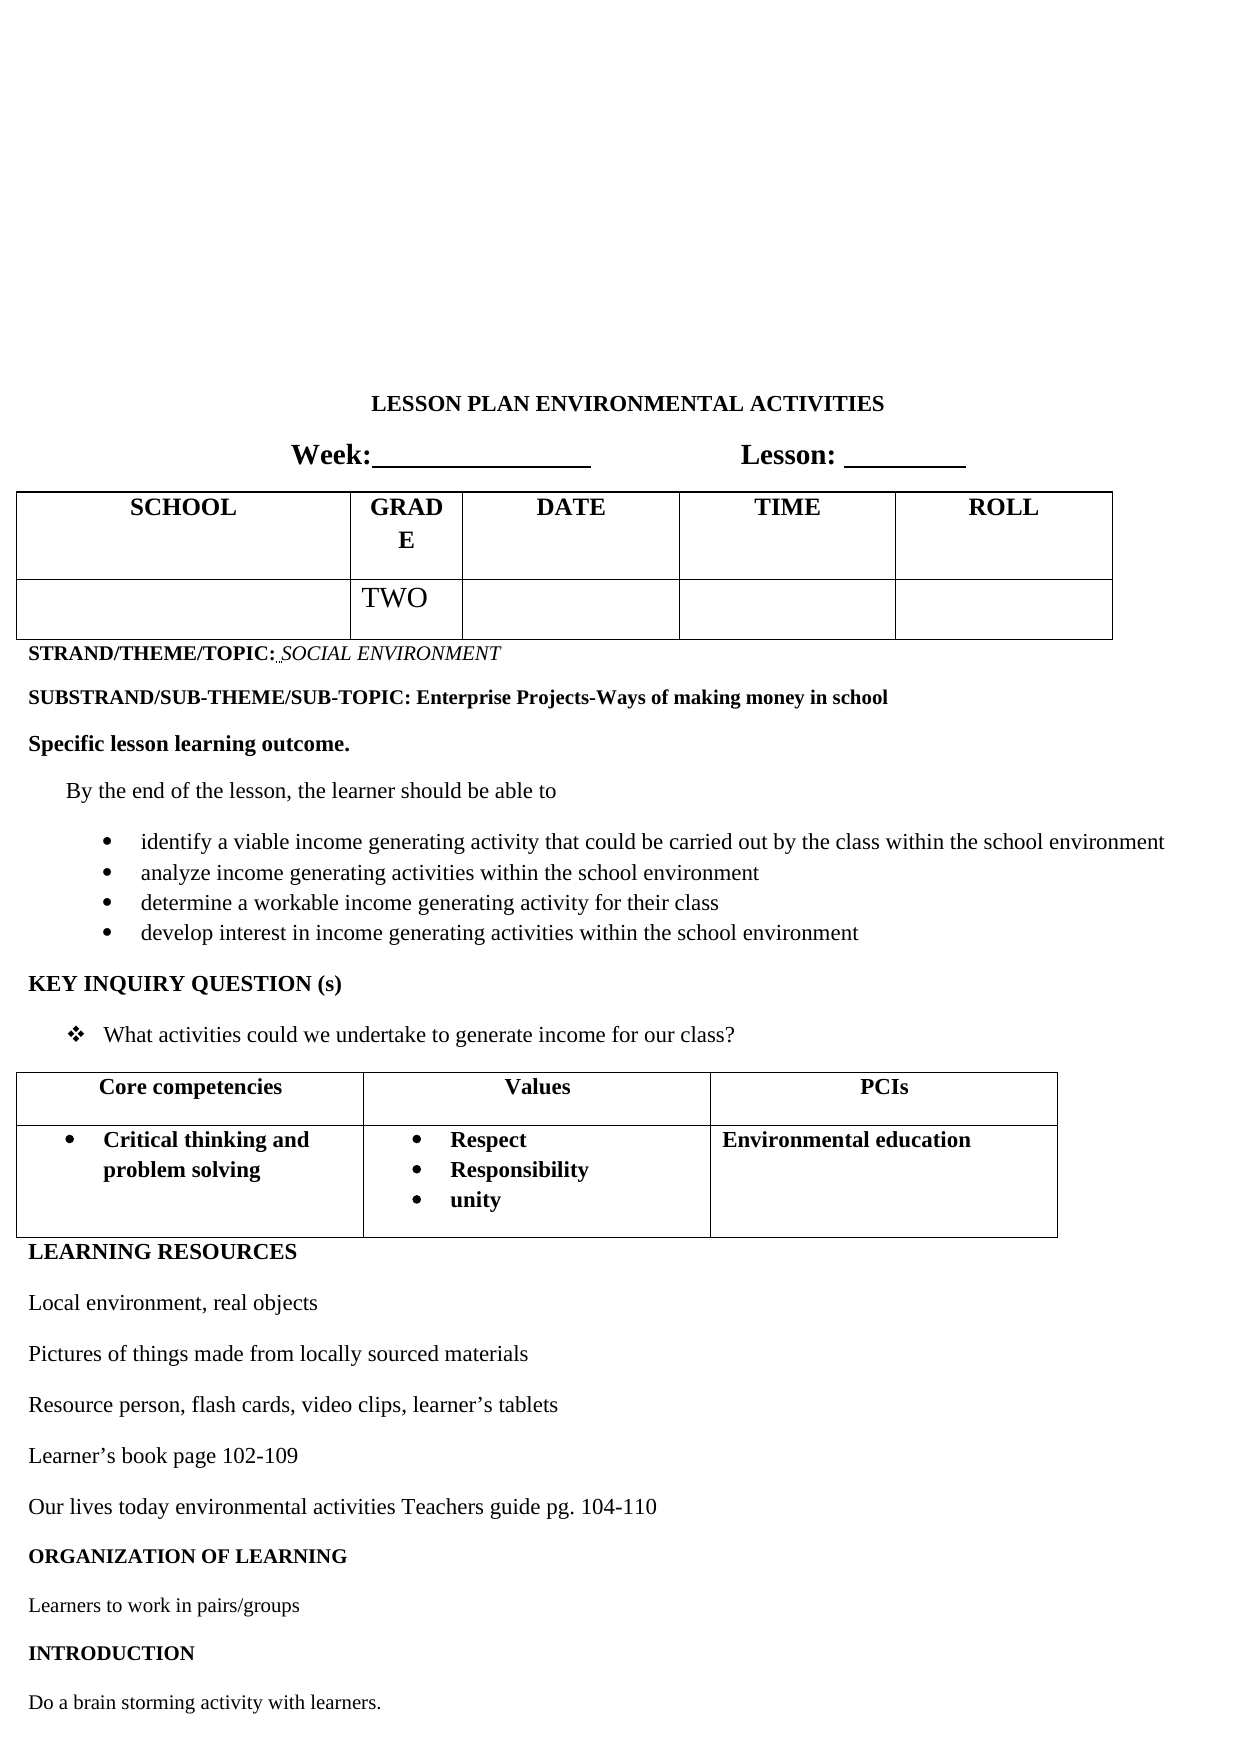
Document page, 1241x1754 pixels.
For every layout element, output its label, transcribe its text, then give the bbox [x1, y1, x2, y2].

table_cell Respect Responsibility unity [364, 1126, 710, 1237]
list analyze income generating activities within the school environment [103, 859, 1228, 885]
table_header TIME [680, 493, 895, 579]
text Learner’s book page 102-109 [28, 1442, 1228, 1469]
text STRAND/THEME/TOPIC: SOCIAL ENVIRONMENT [28, 640, 1228, 664]
text ORGANIZATION OF LEARNING [28, 1544, 1228, 1568]
table_cell Critical thinking and problem solving [17, 1126, 363, 1237]
table_header Core competencies [17, 1073, 363, 1124]
table_cell [17, 580, 350, 639]
text Local environment, real objects [28, 1289, 1228, 1316]
table_header Values [364, 1073, 710, 1124]
text Resource person, flash cards, video clips, learner’s tablets [28, 1391, 1228, 1418]
table_header ROLL [896, 493, 1112, 579]
list identify a viable income generating activity that could be carried out by the class within the school environment [103, 828, 1228, 855]
text Week: Lesson: [28, 437, 1228, 471]
text KEY INQUIRY QUESTION (s) [28, 970, 1228, 996]
text INTRODUCTION [28, 1641, 1228, 1665]
text By the end of the lesson, the learner should be able to [66, 777, 1228, 804]
table_cell [896, 580, 1112, 639]
table_cell [463, 580, 679, 639]
list determine a workable income generating activity for their class [103, 889, 1228, 915]
table_header GRADE [351, 493, 462, 579]
table_header SCHOOL [17, 493, 350, 579]
text Learners to work in pairs/groups [28, 1593, 1228, 1617]
list What activities could we undertake to generate income for our class? [66, 1021, 1228, 1047]
table_cell [680, 580, 895, 639]
list develop interest in income generating activities within the school environment [103, 919, 1228, 945]
table_cell TWO [351, 580, 462, 639]
table_header PCIs [711, 1073, 1057, 1124]
text Our lives today environmental activities Teachers guide pg. 104-110 [28, 1493, 1228, 1520]
table_header DATE [463, 493, 679, 579]
text Do a brain storming activity with learners. [28, 1690, 1228, 1714]
text LESSON PLAN ENVIRONMENTAL ACTIVITIES [28, 390, 1228, 416]
text SUBSTRAND/SUB-THEME/SUB-TOPIC: Enterprise Projects-Ways of making money in school [28, 685, 1228, 709]
text LEARNING RESOURCES [28, 1238, 1228, 1264]
text Pictures of things made from locally sourced materials [28, 1340, 1228, 1367]
text Specific lesson learning outcome. [28, 730, 1228, 757]
table_cell Environmental education [711, 1126, 1057, 1237]
